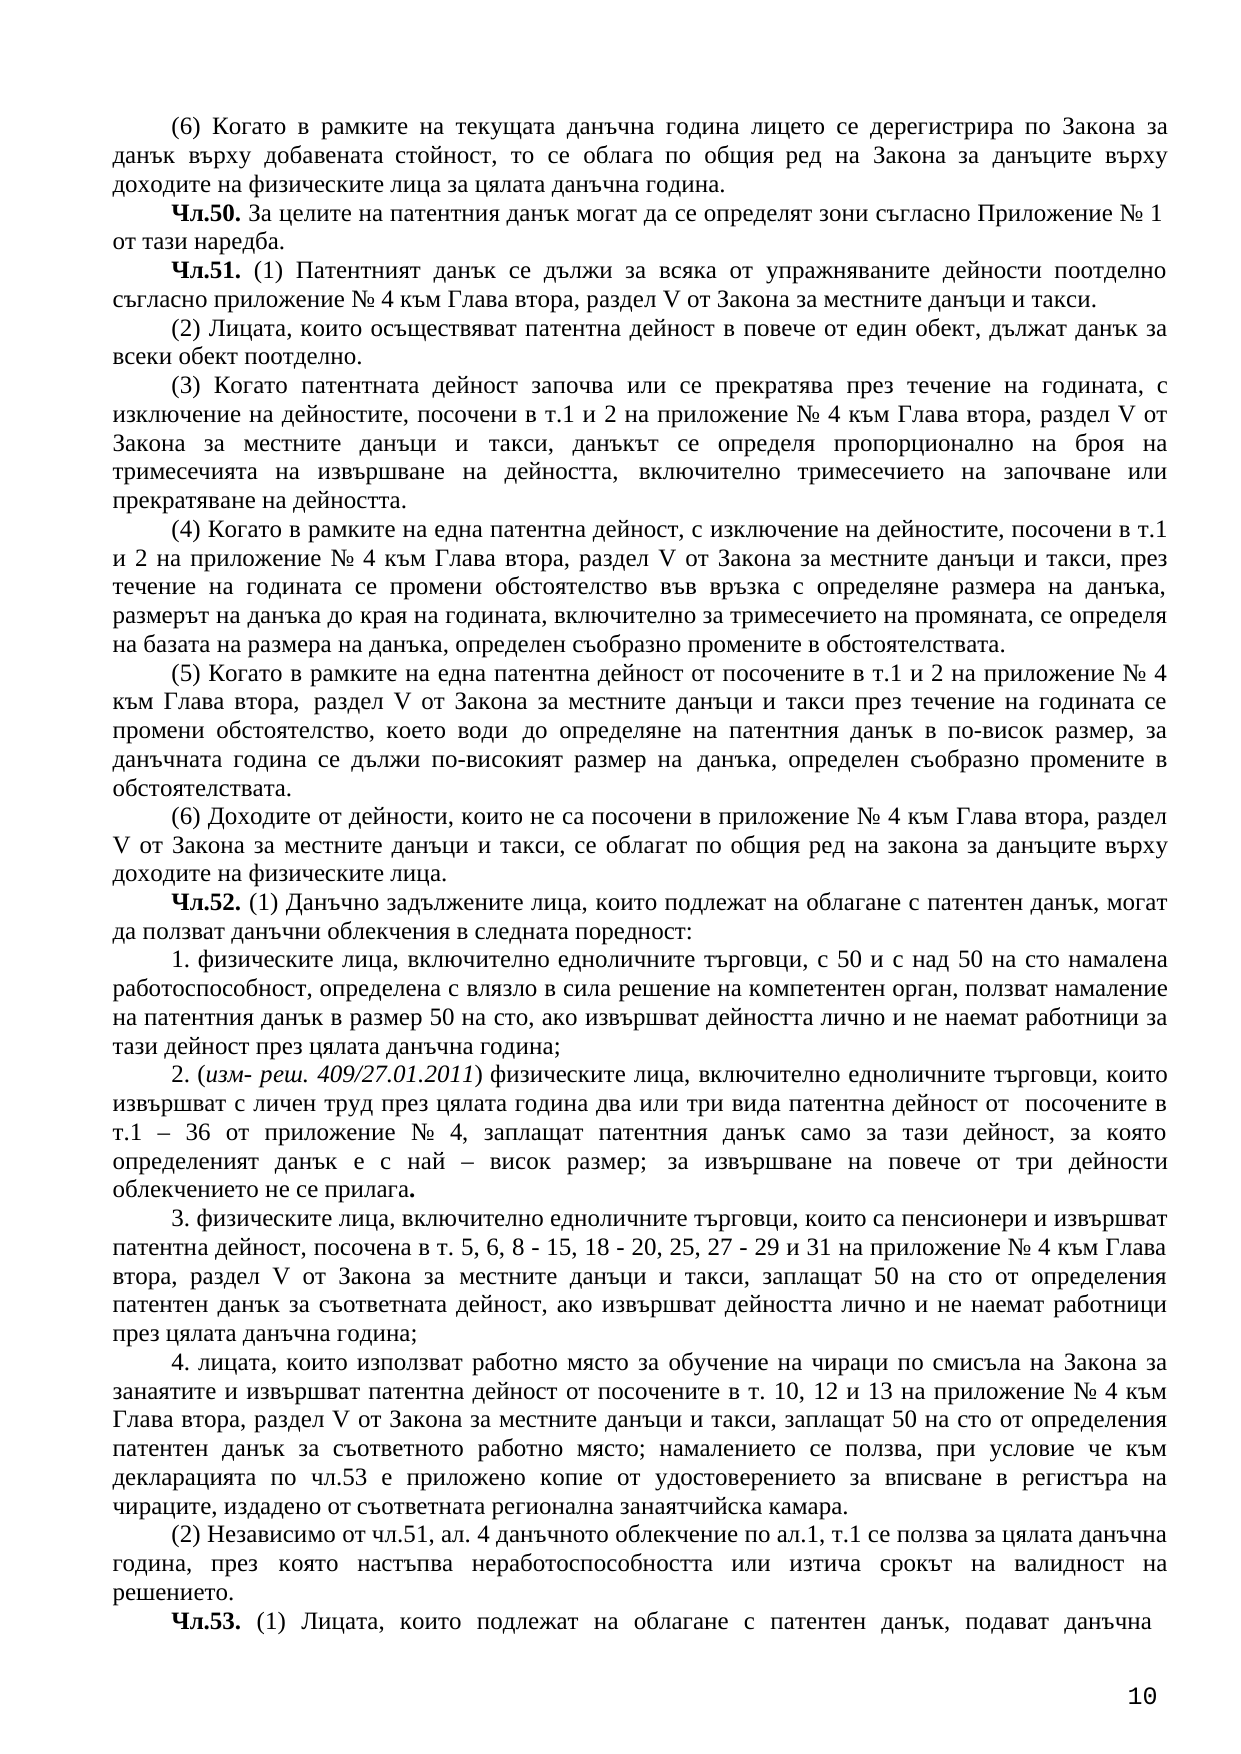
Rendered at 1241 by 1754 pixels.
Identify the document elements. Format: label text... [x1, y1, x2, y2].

text (3) Когато патентната дейност започва или се прекратява през течение на годината, с изключение на дейностите, посочени в т.1 и 2 на приложение № 4 към Глава втора, раздел V от Закона за местните данъци и такси, данъкът се определя пропорционално на броя на тримесечията на извършване на дейността, включително тримесечието на започване или прекратяване на дейността. [112, 370, 1168, 514]
text 1. физическите лица, включително едноличните търговци, с 50 и с над 50 на сто намалена работоспособност, определена с влязло в сила решение на компетентен орган, ползват намаление на патентния данък в размер 50 на сто, ако извършват дейността лично и не наемат работници за тази дейност през цялата данъчна година; [112, 944, 1168, 1059]
text (4) Когато в рамките на една патентна дейност, с изключение на дейностите, посочени в т.1 и 2 на приложение № 4 към Глава втора, раздел V от Закона за местните данъци и такси, през течение на годината се промени обстоятелство във връзка с определяне размера на данъка, размерът на данъка до края на годината, включително за тримесечието на промяната, се определя на базата на размера на данъка, определен съобразно промените в обстоятелствата. [112, 514, 1168, 658]
text от тази наредба. [112, 226, 1176, 255]
text 3. физическите лица, включително едноличните търговци, които са пенсионери и извършват патентна дейност, посочена в т. 5, 6, 8 - 15, 18 - 20, 25, 27 - 29 и 31 на приложение № 4 към Глава втора, раздел V от Закона за местните данъци и такси, заплащат 50 на сто от определения патентен данък за съответната дейност, ако извършват дейността лично и не наемат работници през цялата данъчна година; [112, 1203, 1168, 1347]
text (5) Когато в рамките на една патентна дейност от посочените в т.1 и 2 на приложение № 4 към Глава втора, раздел V от Закона за местните данъци и такси през течение на годината се промени обстоятелство, което води до определяне на патентния данък в по-висок размер, за данъчната година се дължи по-високият размер на данъка, определен съобразно промените в обстоятелствата. [112, 658, 1168, 801]
text Чл.51. (1) Патентният данък се дължи за всяка от упражняваните дейности поотделно съгласно приложение № 4 към Глава втора, раздел V от Закона за местните данъци и такси. [112, 255, 1168, 313]
text (2) Лицата, които осъществяват патентна дейност в повече от един обект, дължат данък за всеки обект поотделно. [112, 313, 1167, 370]
text (2) Независимо от чл.51, ал. 4 данъчното облекчение по ал.1, т.1 се ползва за цялата данъчна година, през която настъпва неработоспособността или изтича срокът на валидност на решението. [112, 1519, 1168, 1606]
text (6) Когато в рамките на текущата данъчна година лицето се дерегистрира по Закона за данък върху добавената стойност, то се облага по общия ред на Закона за данъците върху доходите на физическите лица за цялата данъчна година. [112, 111, 1168, 198]
text Чл.50. За целите на патентния данък могат да се определят зони съгласно Приложение № 1 [171, 198, 1176, 226]
text 4. лицата, които използват работно място за обучение на чираци по смисъла на Закона за занаятите и извършват патентна дейност от посочените в т. 10, 12 и 13 на приложение № 4 към Глава втора, раздел V от Закона за местните данъци и такси, заплащат 50 на сто от определения патентен данък за съответното работно място; намалението се ползва, при условие че към декларацията по чл.53 е приложено копие от удостоверението за вписване в регистъра на чираците, издадено от съответната регионална занаятчийска камара. [112, 1347, 1168, 1519]
text Чл.53. (1) Лицата, които подлежат на облагане с патентен данък, подават данъчна [171, 1606, 1176, 1634]
text 2. (изм- реш. 409/27.01.2011) физическите лица, включително едноличните търговци, които извършват с личен труд през цялата година два или три вида патентна дейност от посочените в т.1 – 36 от приложение № 4, заплащат патентния данък само за тази дейност, за която определеният данък е с най – висок размер; за извършване на повече от три дейности облекчението не се прилага. [112, 1059, 1168, 1203]
text Чл.52. (1) Данъчно задължените лица, които подлежат на облагане с патентен данък, могат да ползват данъчни облекчения в следната поредност: [112, 887, 1168, 944]
text (6) Доходите от дейности, които не са посочени в приложение № 4 към Глава втора, раздел V от Закона за местните данъци и такси, се облагат по общия ред на закона за данъците върху доходите на физическите лица. [112, 801, 1168, 887]
